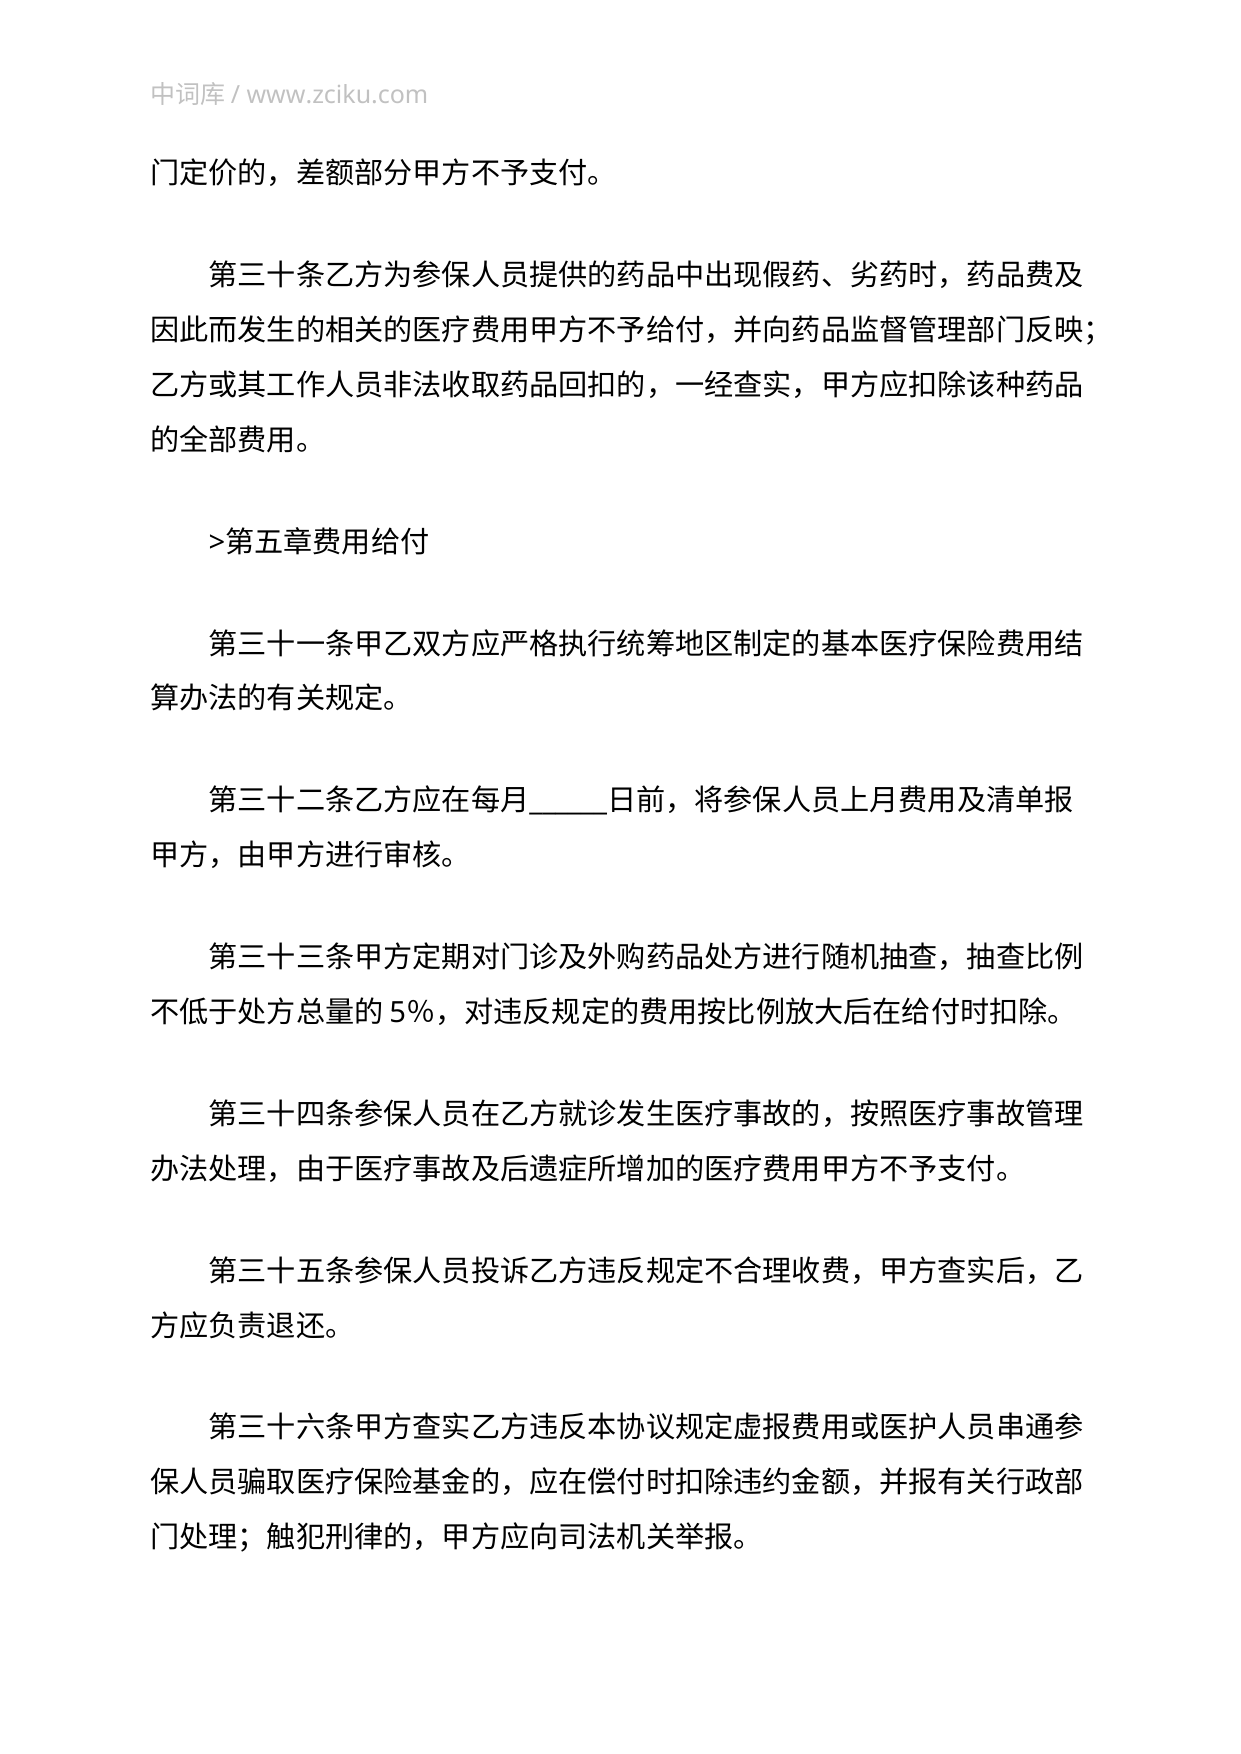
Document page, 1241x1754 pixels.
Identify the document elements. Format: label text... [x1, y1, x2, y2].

text 第三十条乙方为参保人员提供的药品中出现假药、劣药时，药品费及因此而发生的相关的医疗费用甲方不予给付，并向药品监督管理部门反映；乙方或其工作人员非法收取药品回扣的，一经查实，甲方应扣除该种药品的全部费用。 [150, 252, 1090, 459]
text 第三十二条乙方应在每月______日前，将参保人员上月费用及清单报甲方，由甲方进行审核。 [150, 777, 1090, 874]
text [150, 150, 1090, 192]
text 第三十四条参保人员在乙方就诊发生医疗事故的，按照医疗事故管理办法处理，由于医疗事故及后遗症所增加的医疗费用甲方不予支付。 [150, 1091, 1090, 1188]
text >第五章费用给付 [150, 518, 1090, 561]
text 第三十一条甲乙双方应严格执行统筹地区制定的基本医疗保险费用结算办法的有关规定。 [150, 620, 1090, 717]
text 第三十三条甲方定期对门诊及外购药品处方进行随机抽查，抽查比例不低于处方总量的5％，对违反规定的费用按比例放大后在给付时扣除。 [150, 934, 1090, 1031]
text 第三十五条参保人员投诉乙方违反规定不合理收费，甲方查实后，乙方应负责退还。 [150, 1247, 1090, 1344]
text 第三十六条甲方查实乙方违反本协议规定虚报费用或医护人员串通参保人员骗取医疗保险基金的，应在偿付时扣除违约金额，并报有关行政部门处理；触犯刑律的，甲方应向司法机关举报。 [150, 1404, 1090, 1556]
